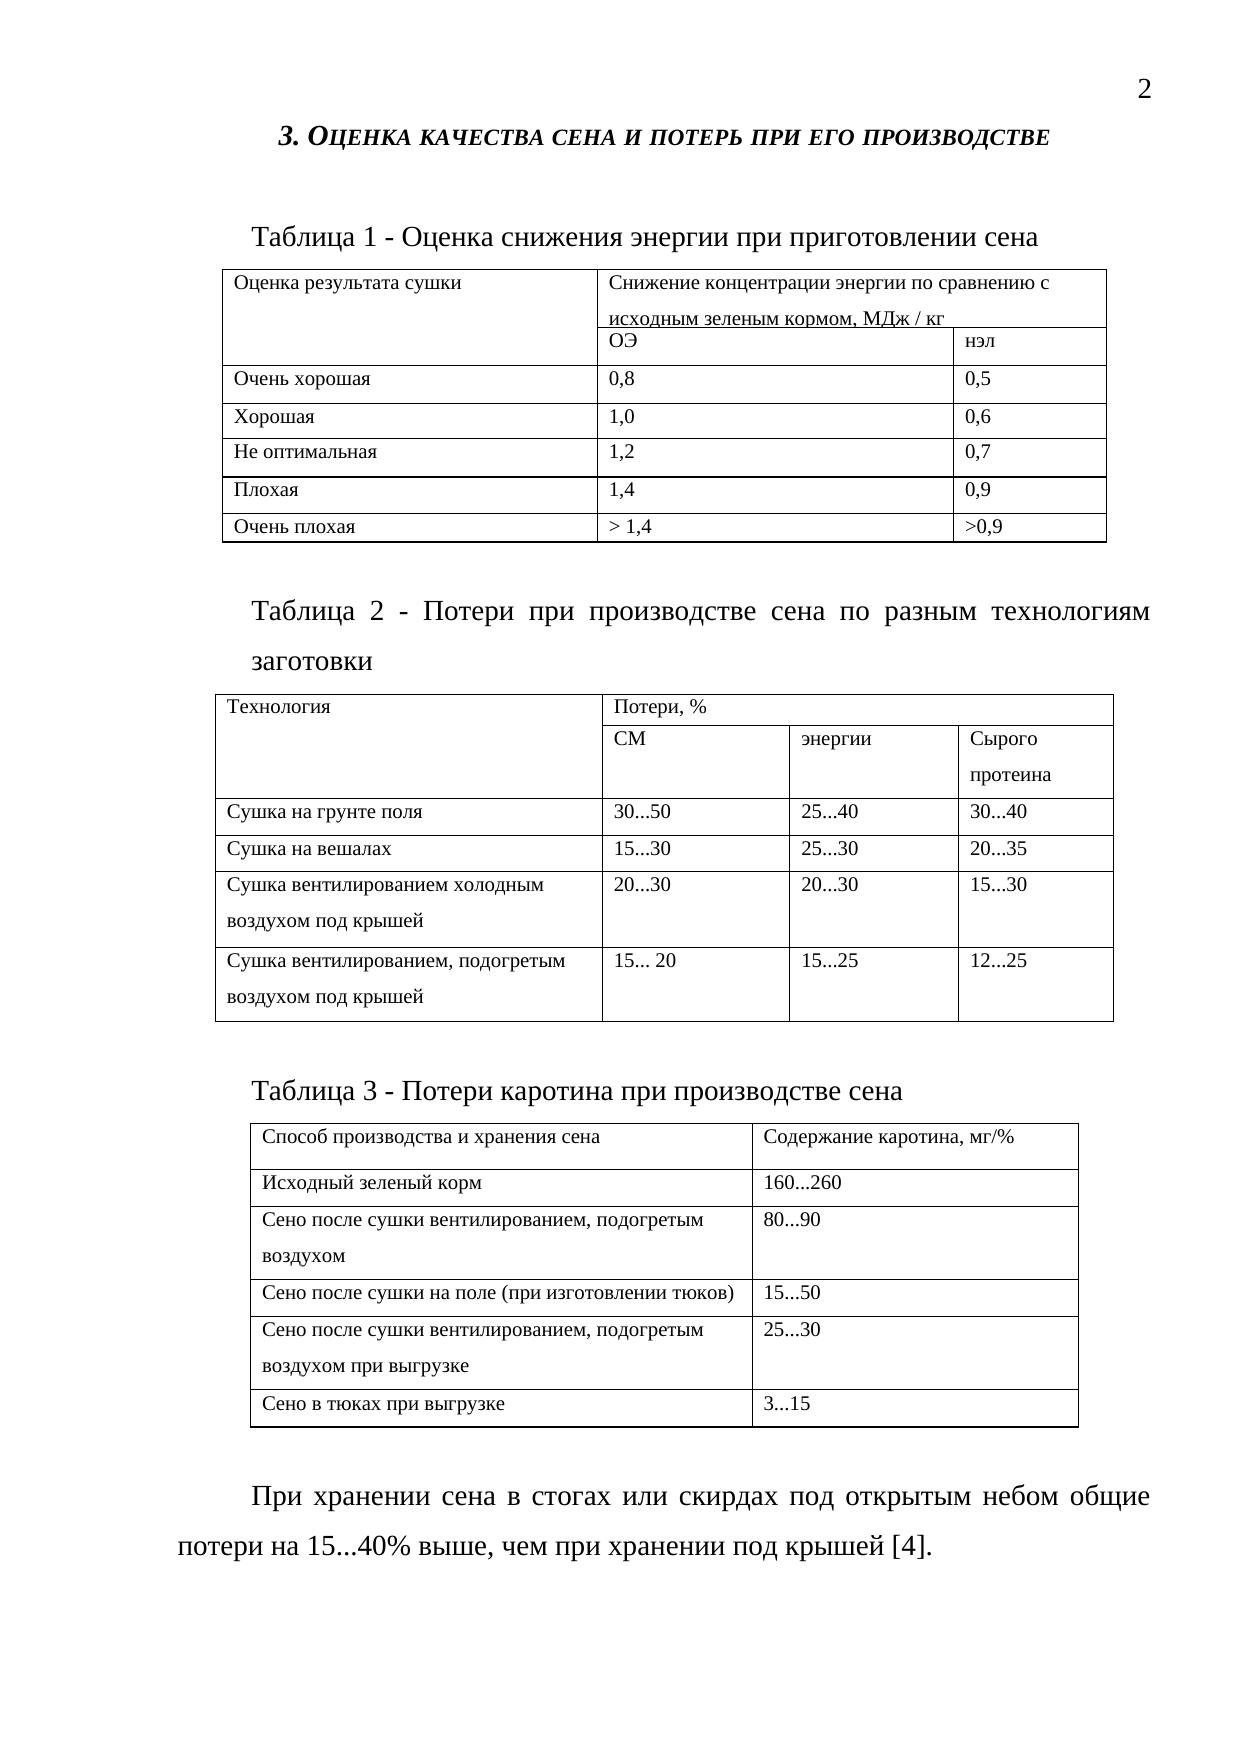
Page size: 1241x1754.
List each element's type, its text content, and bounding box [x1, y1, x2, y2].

table_header Оценка результата сушки [223, 270, 597, 365]
table_cell нэл [954, 328, 1106, 365]
table_cell Очень плохая [223, 514, 597, 541]
table_cell 3...15 [753, 1390, 1078, 1426]
table_cell 25...30 [753, 1317, 1078, 1389]
table_cell Исходный зеленый корм [251, 1170, 752, 1206]
table_header Содержание каротина, мг/% [753, 1124, 1078, 1169]
table_cell 25...40 [790, 799, 958, 835]
table_header Технология [216, 695, 602, 797]
text При хранении сена в стогах или скирдах под открытым небом общие потери на 15...40% выше, чем при хранении под крышей [4]. [177, 1478, 1152, 1562]
table_cell 20...35 [959, 836, 1113, 871]
table_cell Сырого протеина [959, 726, 1113, 797]
table_cell 1,4 [598, 478, 953, 512]
table_cell 1,2 [598, 439, 953, 476]
text Таблица 3 - Потери каротина при производстве сена [177, 1073, 1152, 1106]
table_cell Очень хорошая [223, 366, 597, 403]
table_cell 0,5 [954, 366, 1106, 403]
table_cell 15...30 [603, 836, 789, 871]
table_header Потери, % [603, 695, 1113, 724]
table_cell Сено после сушки на поле (при изготовлении тюков) [251, 1280, 752, 1316]
table_cell 0,6 [954, 404, 1106, 438]
table_cell 30...50 [603, 799, 789, 835]
table_cell > 1,4 [598, 514, 953, 541]
table_cell Сушка на грунте поля [216, 799, 602, 835]
table_cell Сушка вентилированием, подогретым воздухом под крышей [216, 948, 602, 1021]
table_cell 0,8 [598, 366, 953, 403]
table_cell 160...260 [753, 1170, 1078, 1206]
table_header Снижение концентрации энергии по сравнению с исходным зеленым кормом, МДж / кг [598, 270, 1106, 327]
table_cell энергии [790, 726, 958, 797]
table_cell Сушка вентилированием холодным воздухом под крышей [216, 872, 602, 947]
table_cell Плохая [223, 478, 597, 512]
table_cell Сушка на вешалах [216, 836, 602, 871]
table_cell 15...30 [959, 872, 1113, 947]
table_cell Сено после сушки вентилированием, подогретым воздухом [251, 1207, 752, 1279]
table_cell 1,0 [598, 404, 953, 438]
text Таблица 2 - Потери при производстве сена по разным технологиям заготовки [251, 593, 1152, 677]
table_cell Сено в тюках при выгрузке [251, 1390, 752, 1426]
table_header Способ производства и хранения сена [251, 1124, 752, 1169]
table_cell 20...30 [603, 872, 789, 947]
table_cell 80...90 [753, 1207, 1078, 1279]
table_cell Хорошая [223, 404, 597, 438]
table_cell 15...50 [753, 1280, 1078, 1316]
table_cell СМ [603, 726, 789, 797]
table_cell 0,7 [954, 439, 1106, 476]
text Таблица 1 - Оценка снижения энергии при приготовлении сена [177, 219, 1152, 252]
table_cell 15...25 [790, 948, 958, 1021]
table_cell 20...30 [790, 872, 958, 947]
table_cell Не оптимальная [223, 439, 597, 476]
table_cell 30...40 [959, 799, 1113, 835]
subtitle 3. Оценка качества сена и потерь при его производстве [177, 118, 1152, 152]
table_cell 0,9 [954, 478, 1106, 512]
table_cell >0,9 [954, 514, 1106, 541]
table_cell ОЭ [598, 328, 953, 365]
table_cell 25...30 [790, 836, 958, 871]
table_cell Сено после сушки вентилированием, подогретым воздухом при выгрузке [251, 1317, 752, 1389]
table_cell 15... 20 [603, 948, 789, 1021]
table_cell 12...25 [959, 948, 1113, 1021]
